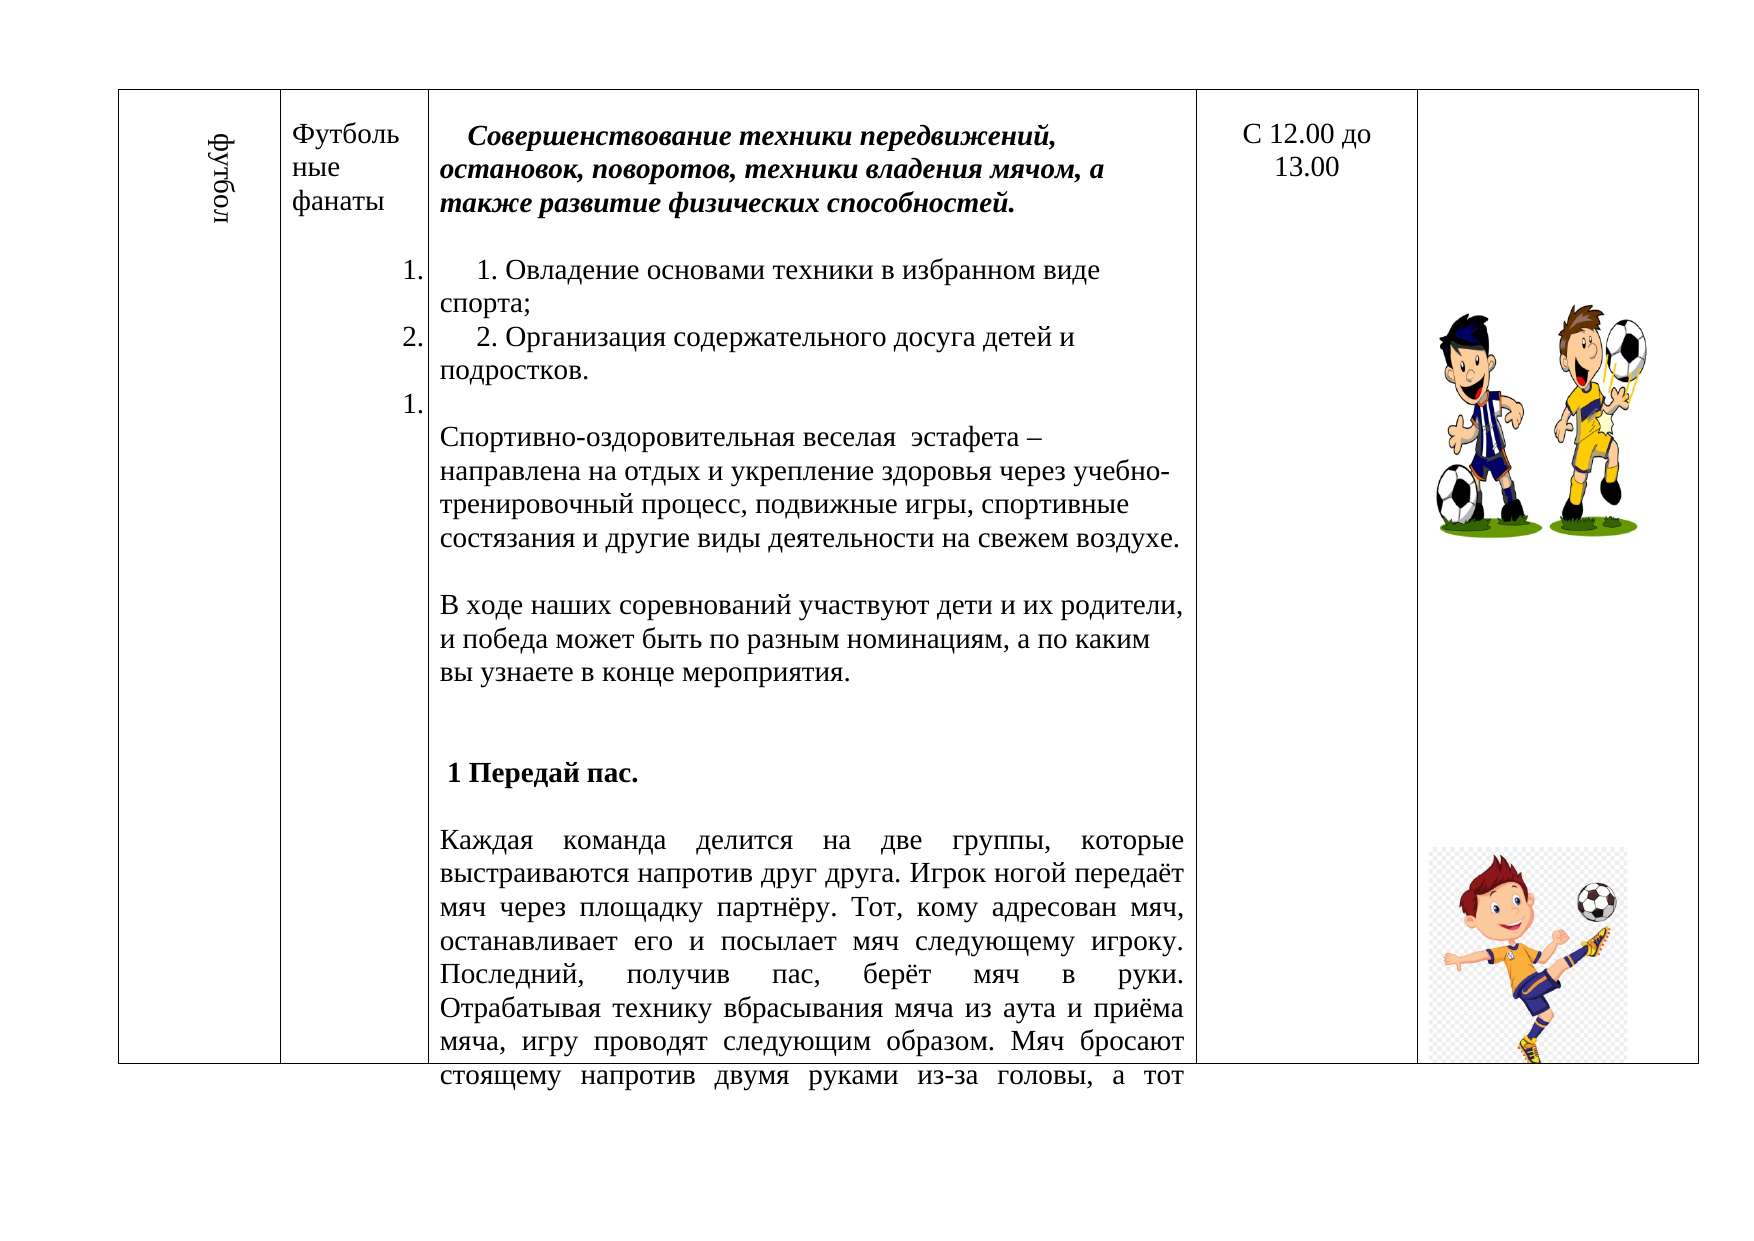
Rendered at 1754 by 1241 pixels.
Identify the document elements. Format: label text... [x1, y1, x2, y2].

table_cell футбол [119, 90, 280, 1063]
picture [1428, 847, 1628, 1063]
picture [1428, 290, 1654, 546]
table_cell Футболь ные фанаты [281, 90, 428, 1063]
table_cell Совершенствование техники передвижений, остановок, поворотов, техники владения мячом, а также развитие физических способностей. 1. Овладение основами техники в избранном виде спорта; 2. Организация содержательного досуга детей и подростков. Спортивно-оздоровительная веселая эстафета – направлена на отдых и укрепление здоровья через учебно-тренировочный процесс, подвижные игры, спортивные состязания и другие виды деятельности на свежем воздухе. В ходе наших соревнований участвуют дети и их родители, и победа может быть по разным номинациям, а по каким вы узнаете в конце мероприятия. 1 Передай пас. Каждая команда делится на две группы, которые выстраиваются напротив друг друга. Игрок ногой передаёт мяч через площадку партнёру. Тот, кому адресован мяч, останавливает его и посылает мяч следующему игроку. Последний, получив пас, берёт мяч в руки. Отрабатывая технику вбрасывания мяча из аута и приёма мяча, игру проводят следующим образом. Мяч бросают стоящему напротив двумя руками из-за головы, а тот останавливает его ногой или головой, после чего берёт мяч в руки и делает бросок следующему игроку с противоположной стороны. 2 Передача мячей по кругу. В центре площадки очерчивают круг диаметром 12-16м. Игроки становятся по кругу и рассчитываются на первый-второй. Каждая команда получает по мячу, которые находятся у игроков, стоящих рядом друг с другом. По звуковому сигналу каждая команда начинает как можно быстрее передавать мяч по кругу: первые номера – по часовой стрелке, вторые – против, пытаясь обогнать другую команду. Победителем становится команда, которой удаётся первой закончить передачу мячей. Мяч должен передаваться в строгой последовательности, игрокам не разрешается ловить мяч другой команды или затруднять передачу мяча. 3 Топ-танец. По команде игроки чередуют касания мяча подошвой обеих ног попеременно. Когда они уловят ритм движений, следует команда «поворот», игроки поворачиваются кругом, удерживая ногу на мяче. Футбольные эстафеты Игроки стоят в колоннах. Перед первыми номерами мяч. По сигналу игрок ведёт мяч ногами до стойки, обводит её и делает длинную передачу в свою колонну. Второй номер, приняв мяч за стартовой линией, повторяет упражнение. Выигрывает команда, игроки которой быстрее и с меньшим количеством ошибок закончат эстафету. На пути каждой команды стоят 5-6 стоек, которые игрок с мячом по очереди (одну справа, другую слева) обводит и возвращается с мячом назад. Затем выполняет следующий игрок. Не разрешается выбегать навстречу мячу. Каждый игрок принимает мяч за стартовой линией и выполняет задание. В 10м перед колоннами двое игроков вращают длинные скакалки. Игрок с мячом пробегает под скакалкой, обводит стойку и возвращается обратно к своей команде, снова пробегая под скакалкой. Каждый, кто задел скакалку, штрафуется очком. Игроки в командах распределяются по парам. Игроки каждой пары бегут вперёд, делая друг другу передачи между стоящими на пути стойками, а затем таким же образом возвращаются назад. Эстафета проводится на одной стороне футбольного поля. Мячи кладутся на линию штрафной площадки перед воротами. Игроки становятся колоннами за штрафной площадью. По сигналу игроки наносят удары по воротам: сачала первые номера, затем вторые и т.д. Побеждает команда, игроки которой за одинаковое количество ударов больше раз поразили ворота. Игрок с мячом двигается вперёд, подбивая мяч правой и левой ногой, не давая ему упасть на землю. Затем передаёт мяч очередному игроку, который подбрасывает мяч вверх и продвигается вперёд, подбивая его головой. [429, 90, 1196, 1063]
table_cell [1418, 90, 1698, 1063]
table_cell С 12.00 до 13.00 [1197, 90, 1417, 1063]
